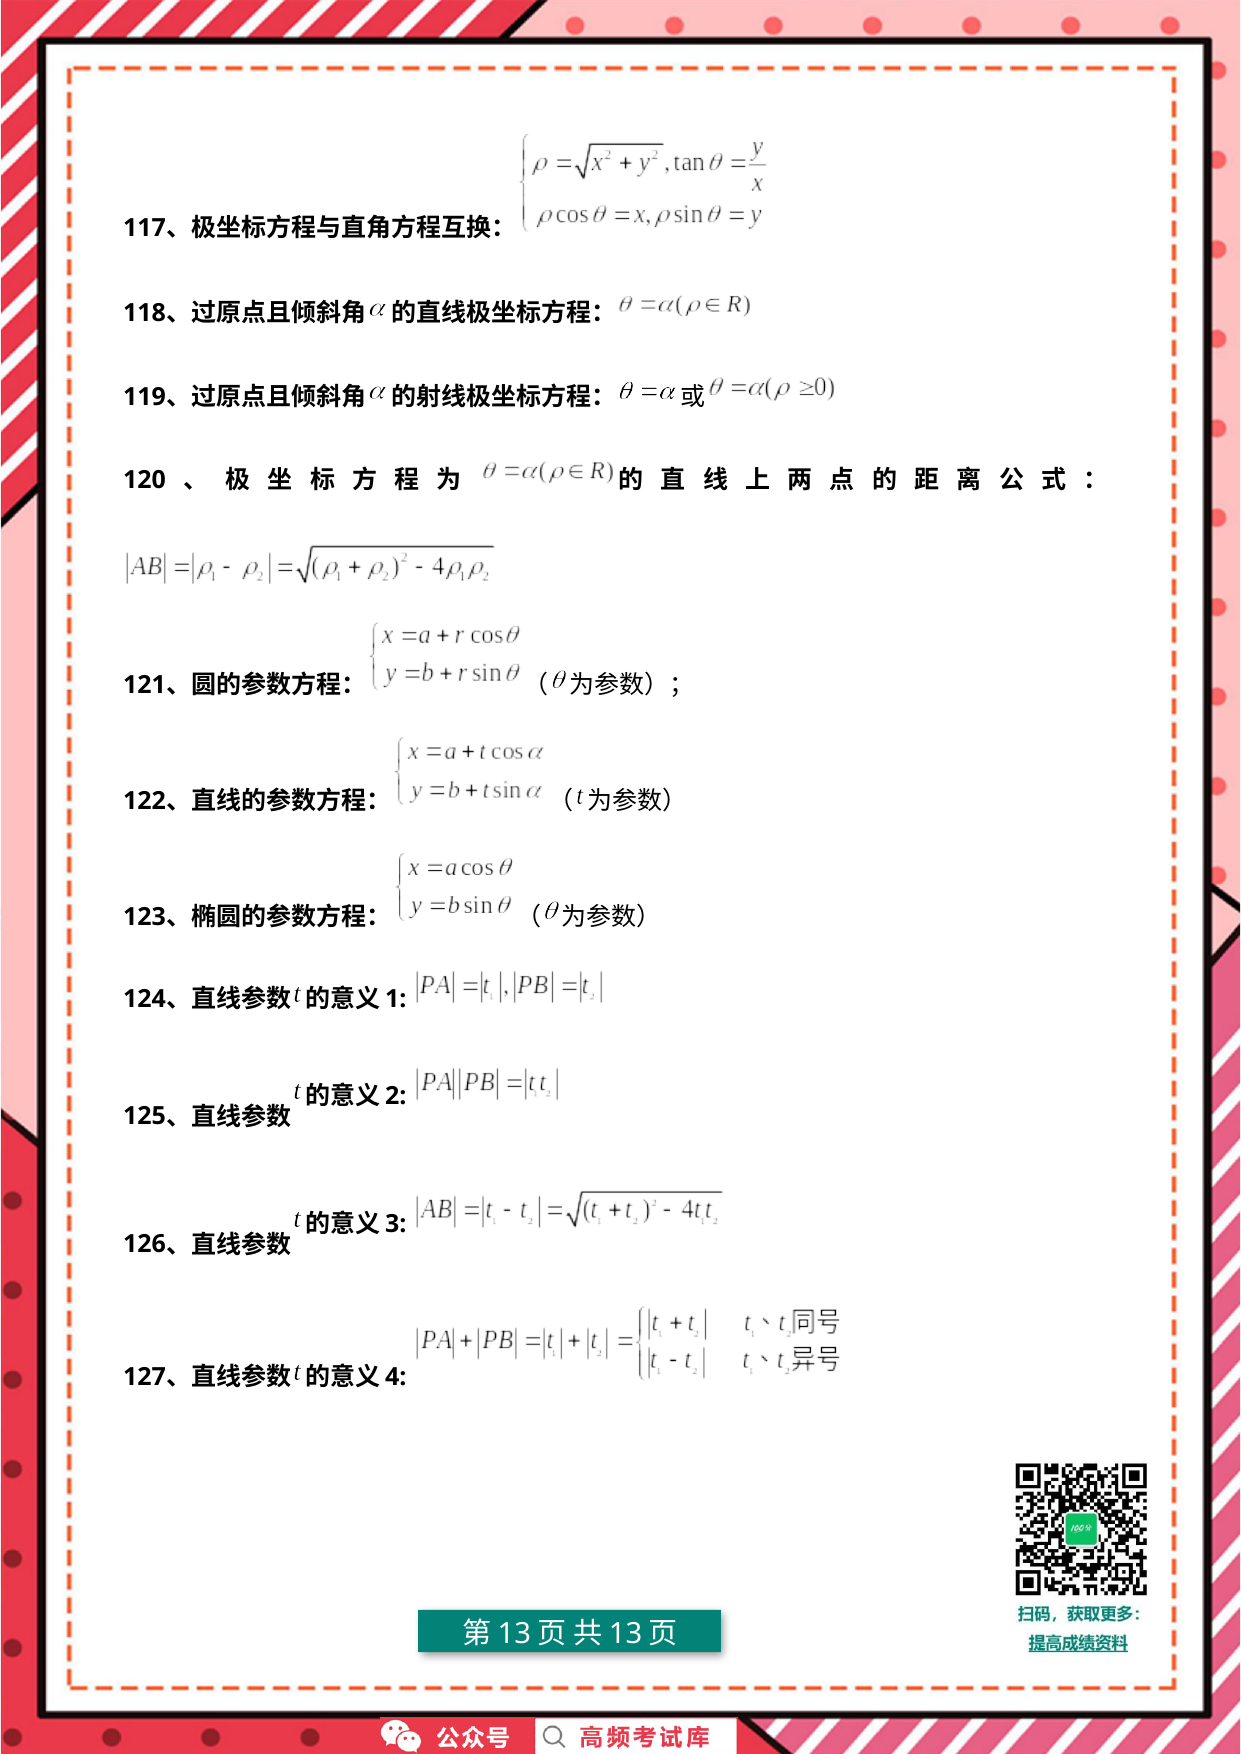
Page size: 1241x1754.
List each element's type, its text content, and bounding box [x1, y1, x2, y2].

text 118、过原点且倾斜角的直线极坐标方程： [123, 277, 1108, 342]
text 121、圆的参数方程：（为参数）； [123, 619, 1108, 716]
text 126、直线参数的意义3: [123, 1175, 1108, 1272]
text 123、椭圆的参数方程：（为参数） [123, 850, 1108, 947]
picture [0, 0, 1241, 1754]
text 122、直线的参数方程：（为参数） [123, 734, 1108, 832]
text 124、直线参数的意义1: [123, 966, 1108, 1031]
text 119、过原点且倾斜角的射线极坐标方程：或 [123, 360, 1108, 425]
text 117、极坐标方程与直角方程互换： [123, 128, 1108, 258]
text 120、极坐标方程为的直线上两点的距离公式： [123, 443, 1108, 605]
text 125、直线参数的意义2: [123, 1049, 1108, 1146]
text 127、直线参数的意义4: [123, 1301, 1108, 1398]
